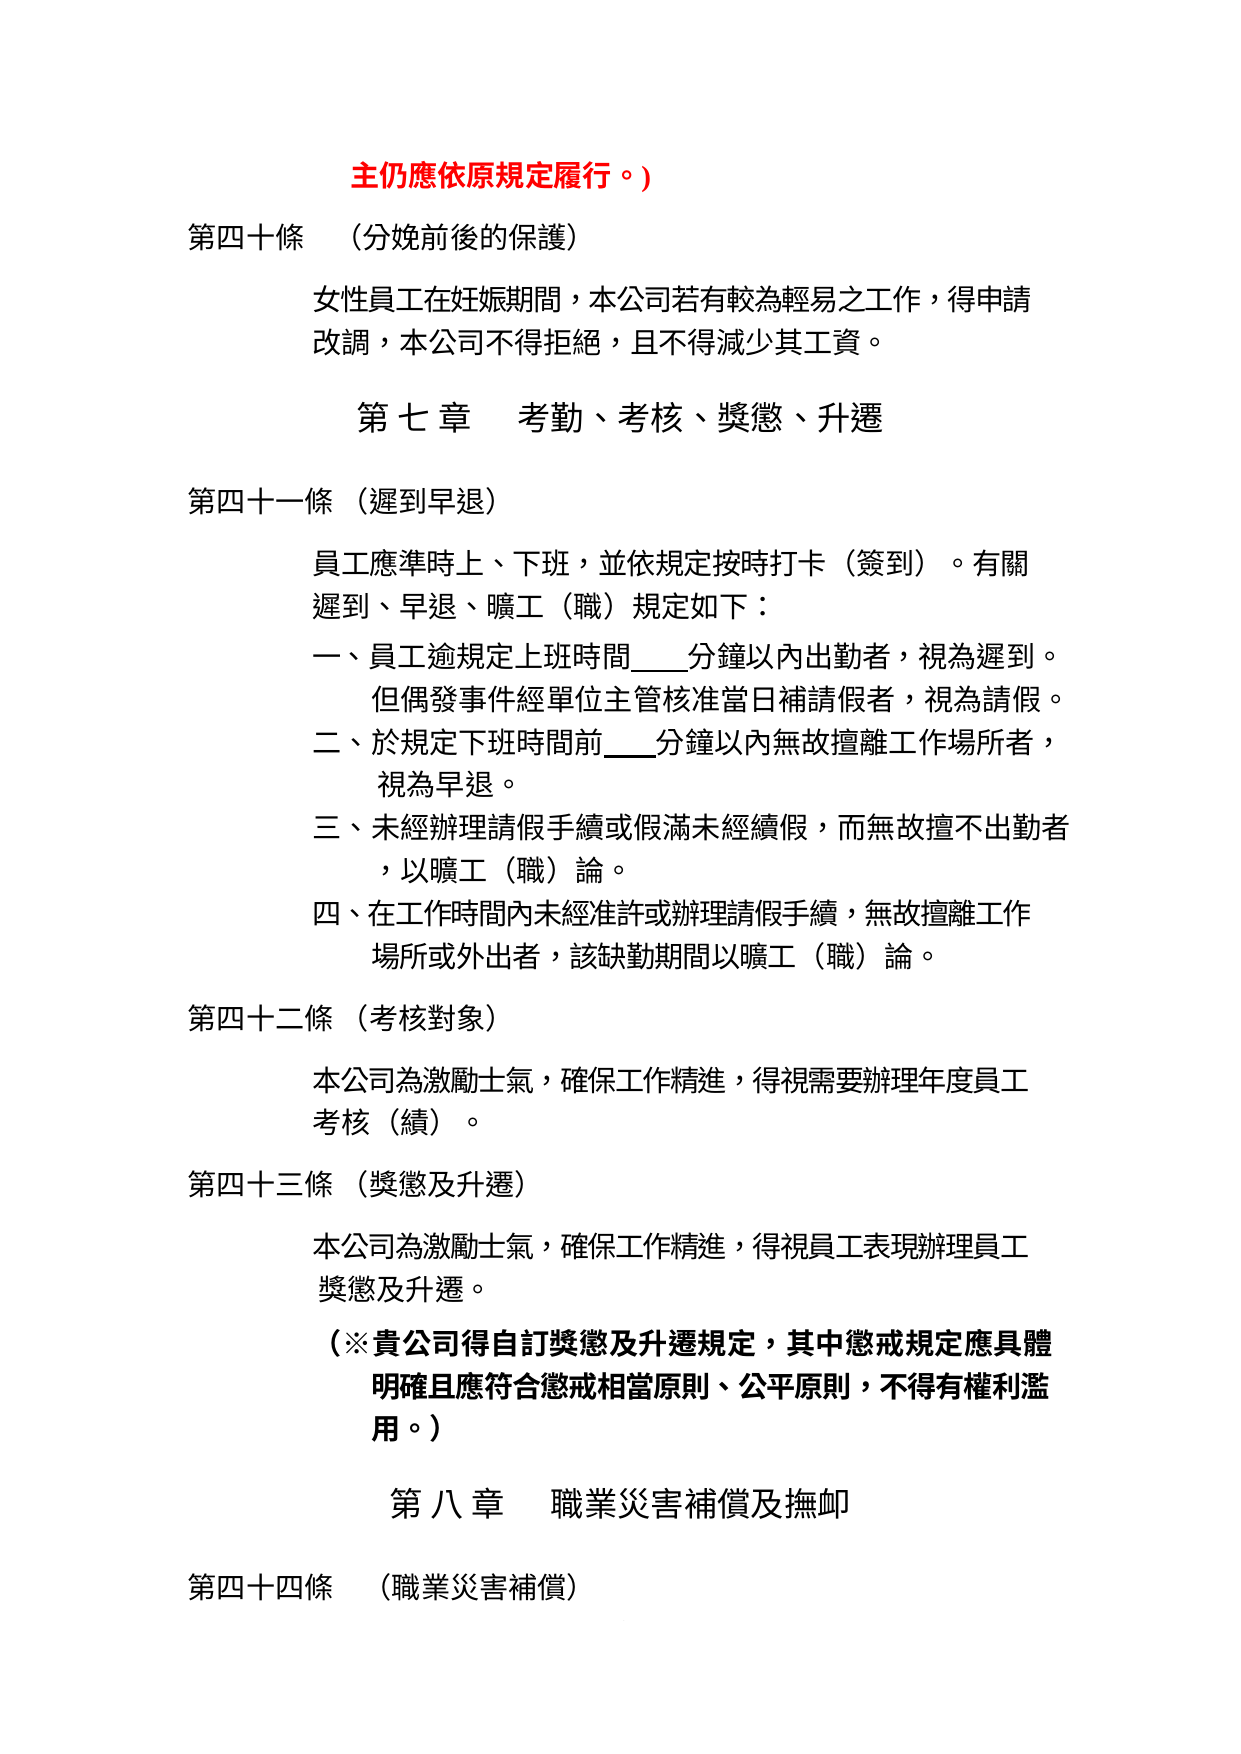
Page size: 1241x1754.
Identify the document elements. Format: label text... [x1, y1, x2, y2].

text ，以曠工（職）論。 [371, 848, 1144, 890]
text 第四十二條 （考核對象） [187, 995, 1144, 1038]
subtitle （※貴公司得自訂獎懲及升遷規定，其中懲戒規定應具體明確且應符合懲戒相當原則、公平原則，不得有權利濫用。） [312, 1320, 1053, 1448]
text 第四十四條 （職業災害補償） [187, 1565, 1144, 1607]
text 員工應準時上、下班，並依規定按時打卡（簽到）。有關遲到、早退、曠工（職）規定如下： [312, 541, 1053, 626]
text 本公司為激勵士氣，確保工作精進，得視需要辦理年度員工考核（績）。 [312, 1057, 1053, 1142]
text 四、在工作時間內未經准許或辦理請假手續，無故擅離工作場所或外出者，該缺勤期間以曠工（職）論。 [312, 891, 1053, 976]
text 二、於規定下班時間前 分鐘以內無故擅離工作場所者， 視為早退。 [312, 719, 1057, 804]
text 女性員工在妊娠期間，本公司若有較為輕易之工作，得申請改調，本公司不得拒絕，且不得減少其工資。 [312, 277, 1053, 362]
text 第四十一條 （遲到早退） [187, 479, 1144, 521]
text 第四十三條 （獎懲及升遷） [187, 1162, 1144, 1204]
subtitle 第 八 章 職業災害補償及撫卹 [96, 1478, 1144, 1526]
subtitle 第 七 章 考勤、考核、獎懲、升遷 [356, 392, 1144, 440]
text 本公司為激勵士氣，確保工作精進，得視員工表現辦理員工獎懲及升遷。 [312, 1223, 1053, 1308]
text 三、未經辦理請假手續或假滿未經續假，而無故擅不出勤者 [312, 805, 1144, 847]
text 主仍應依原規定履行。) 第四十條 （分娩前後的保護） [187, 152, 652, 257]
text 一、員工逾規定上班時間 分鐘以內出勤者，視為遲到。但偶發事件經單位主管核准當日補請假者，視為請假。 [312, 633, 1060, 718]
